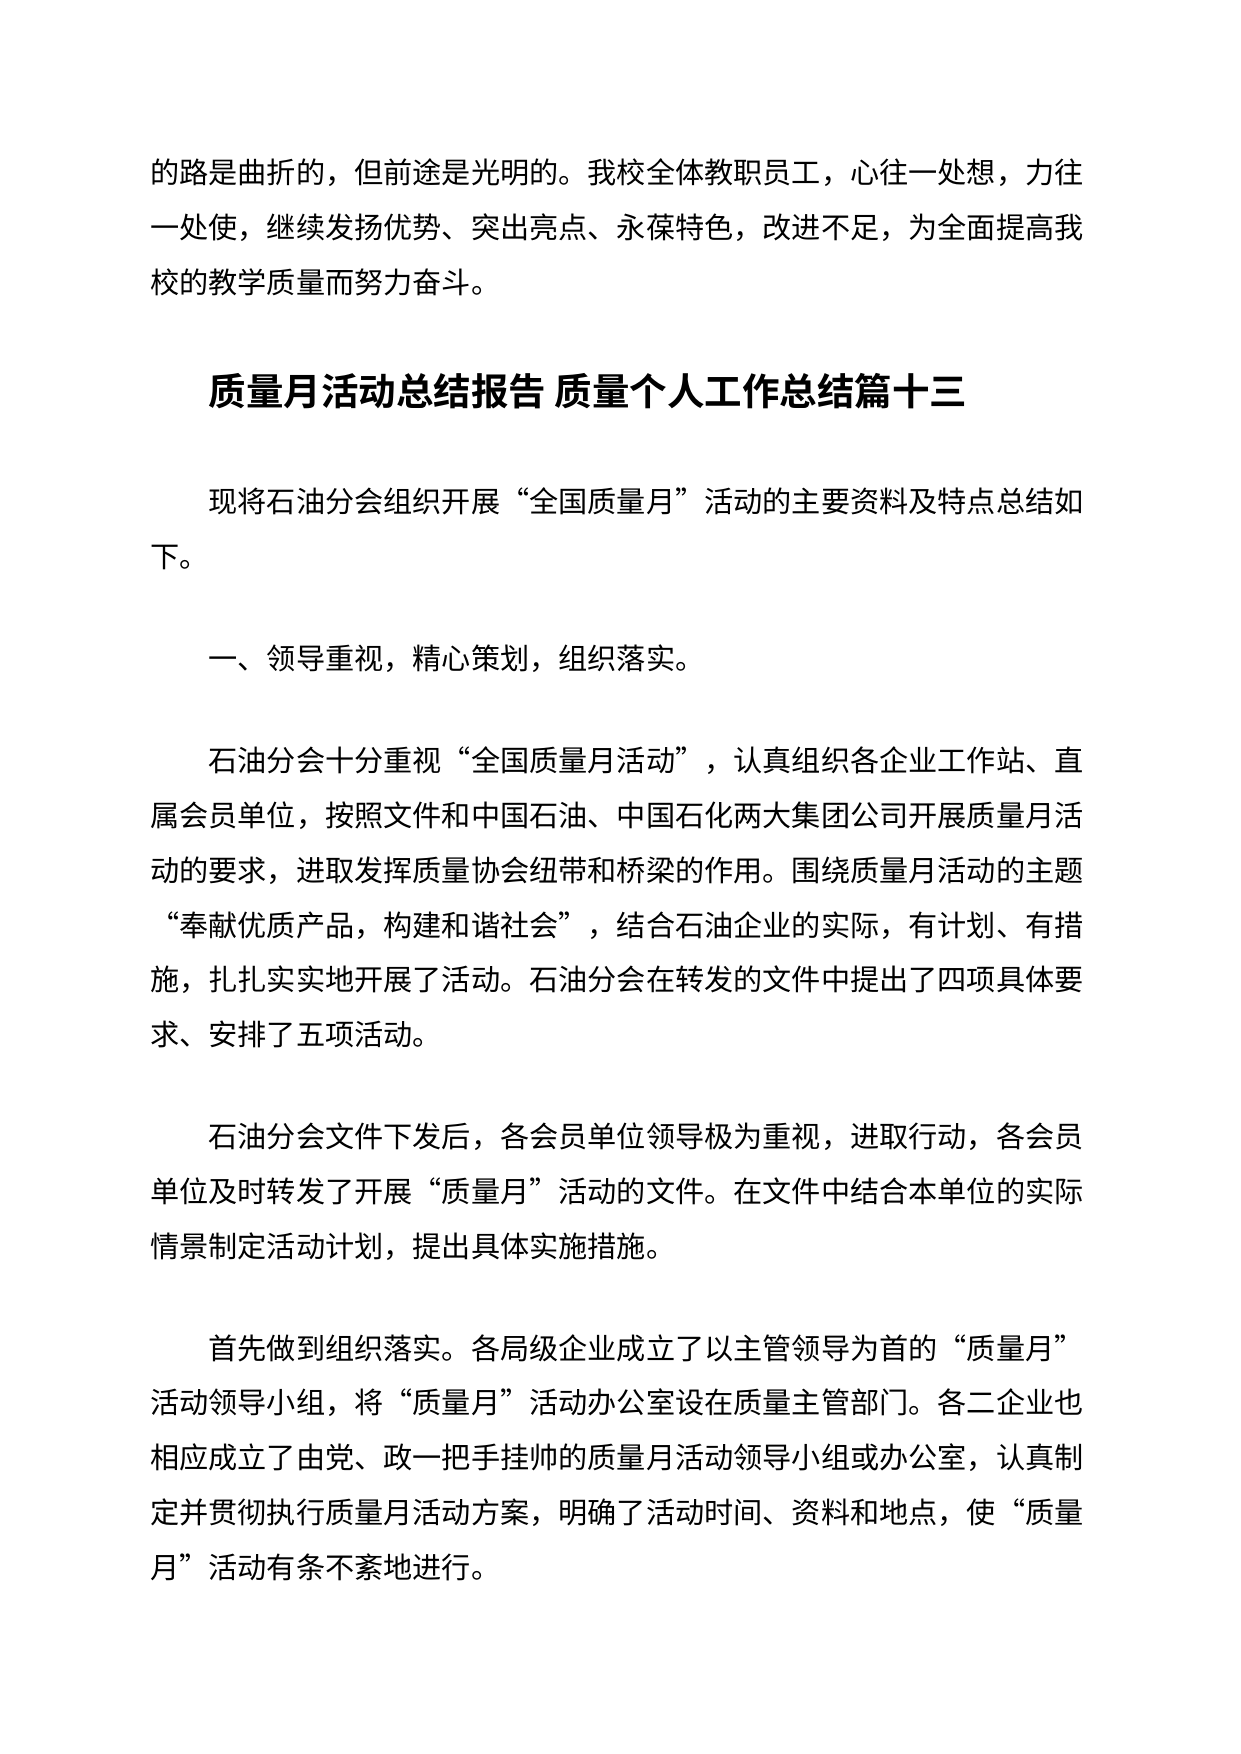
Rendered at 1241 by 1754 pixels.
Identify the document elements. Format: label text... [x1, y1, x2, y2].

text 石油分会文件下发后，各会员单位领导极为重视，进取行动，各会员单位及时转发了开展“质量月”活动的文件。在文件中结合本单位的实际情景制定活动计划，提出具体实施措施。 [150, 1114, 1090, 1266]
text 质量月活动总结报告 质量个人工作总结篇十三 [150, 362, 1090, 416]
text 首先做到组织落实。各局级企业成立了以主管领导为首的“质量月”活动领导小组，将“质量月”活动办公室设在质量主管部门。各二企业也相应成立了由党、政一把手挂帅的质量月活动领导小组或办公室，认真制定并贯彻执行质量月活动方案，明确了活动时间、资料和地点，使“质量月”活动有条不紊地进行。 [150, 1325, 1090, 1587]
text 一、领导重视，精心策划，组织落实。 [150, 636, 1090, 678]
text 现将石油分会组织开展“全国质量月”活动的主要资料及特点总结如下。 [150, 479, 1090, 576]
text 石油分会十分重视“全国质量月活动”，认真组织各企业工作站、直属会员单位，按照文件和中国石油、中国石化两大集团公司开展质量月活动的要求，进取发挥质量协会纽带和桥梁的作用。围绕质量月活动的主题“奉献优质产品，构建和谐社会”，结合石油企业的实际，有计划、有措施，扎扎实实地开展了活动。石油分会在转发的文件中提出了四项具体要求、安排了五项活动。 [150, 737, 1090, 1054]
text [150, 150, 1090, 302]
